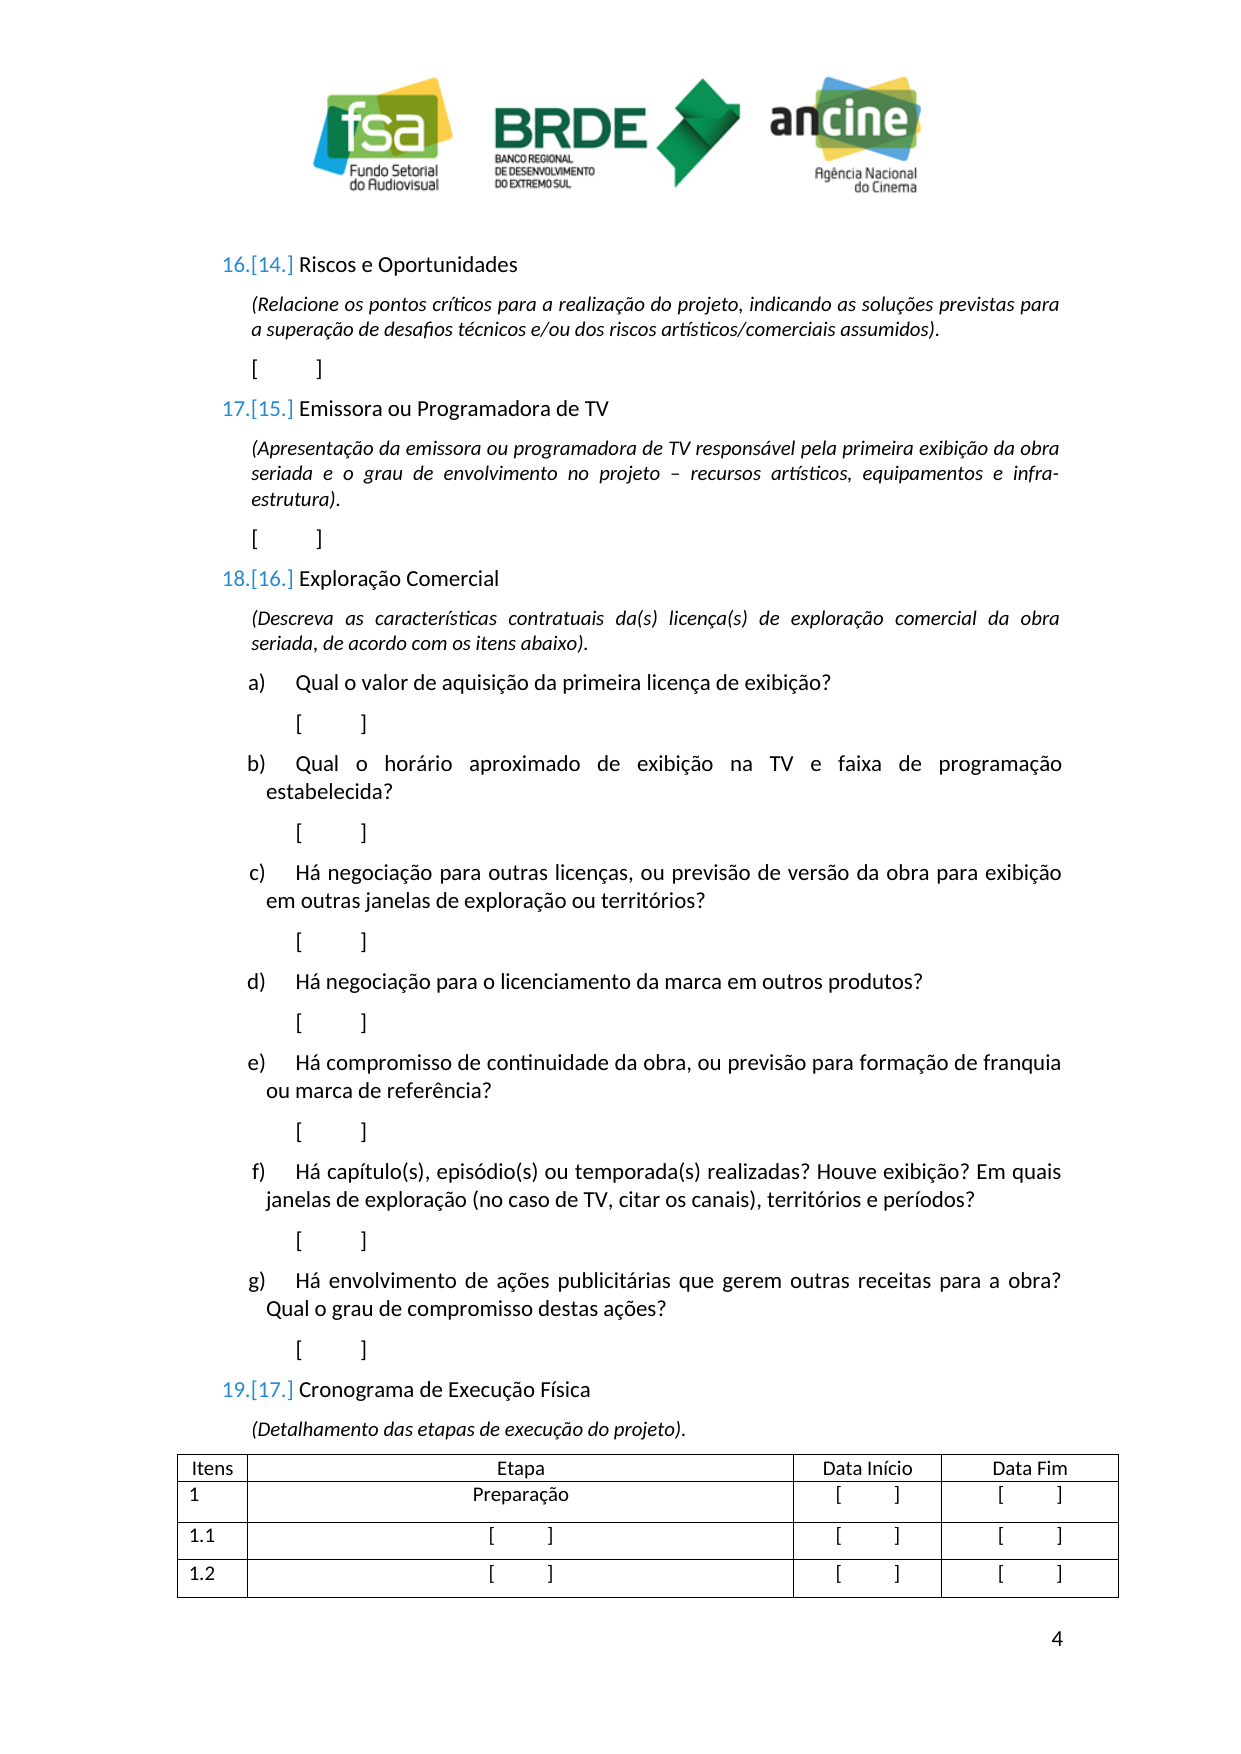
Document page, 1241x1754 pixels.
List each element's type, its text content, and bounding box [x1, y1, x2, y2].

table_cell 1.1 [178, 1523, 247, 1559]
table_header Itens [178, 1455, 247, 1481]
list Há negociação para o licenciamento da marca em outros produtos? [266, 967, 1063, 995]
text [ ] [177, 1008, 1063, 1036]
table_cell [ ] [942, 1523, 1118, 1559]
text [ ] [177, 927, 1063, 955]
table_cell [ ] [248, 1560, 793, 1597]
list Qual o valor de aquisição da primeira licença de exibição? [266, 668, 1063, 696]
text (Relacione os pontos críticos para a realização do projeto, indicando as soluções previstas para a superação de desafios técnicos e/ou dos riscos artísticos/comerciais assumidos). [251, 291, 1063, 342]
text [ ] [177, 1226, 1063, 1254]
list Há negociação para outras licenças, ou previsão de versão da obra para exibição em outras janelas de exploração ou territórios? [266, 858, 1063, 914]
table_cell [ ] [248, 1523, 793, 1559]
picture [299, 73, 942, 195]
table_cell [ ] [942, 1560, 1118, 1597]
table_header Etapa [248, 1455, 793, 1481]
list Qual o horário aproximado de exibição na TV e faixa de programação estabelecida? [266, 749, 1063, 805]
table_header Data Fim [942, 1455, 1118, 1481]
text (Descreva as características contratuais da(s) licença(s) de exploração comercial da obra seriada, de acordo com os itens abaixo). [251, 605, 1063, 656]
table_cell [ ] [942, 1482, 1118, 1522]
list Há envolvimento de ações publicitárias que gerem outras receitas para a obra? Qual o grau de compromisso destas ações? [266, 1267, 1063, 1323]
text [ ] [251, 354, 1063, 382]
list Há capítulo(s), episódio(s) ou temporada(s) realizadas? Houve exibição? Em quais janelas de exploração (no caso de TV, citar os canais), territórios e períodos? [266, 1157, 1063, 1213]
table_cell Preparação [248, 1482, 793, 1522]
list Emissora ou Programadora de TV [222, 394, 1063, 423]
list Riscos e Oportunidades [222, 250, 1063, 278]
table_cell 1.2 [178, 1560, 247, 1597]
text (Apresentação da emissora ou programadora de TV responsável pela primeira exibição da obra seriada e o grau de envolvimento no projeto – recursos artísticos, equipamentos e infra-estrutura). [251, 435, 1063, 511]
list Cronograma de Execução Física [222, 1376, 1063, 1404]
text (Detalhamento das etapas de execução do projeto). [251, 1416, 1063, 1442]
text [ ] [177, 1335, 1063, 1363]
table_cell [ ] [794, 1482, 941, 1522]
text [ ] [177, 818, 1063, 846]
table_cell [ ] [794, 1523, 941, 1559]
table_cell [ ] [794, 1560, 941, 1597]
table_cell 1 [178, 1482, 247, 1522]
text [ ] [177, 709, 1063, 737]
text [ ] [251, 524, 1063, 552]
list Exploração Comercial [222, 564, 1063, 592]
list Há compromisso de continuidade da obra, ou previsão para formação de franquia ou marca de referência? [266, 1048, 1063, 1104]
text [ ] [177, 1117, 1063, 1145]
table_header Data Início [794, 1455, 941, 1481]
